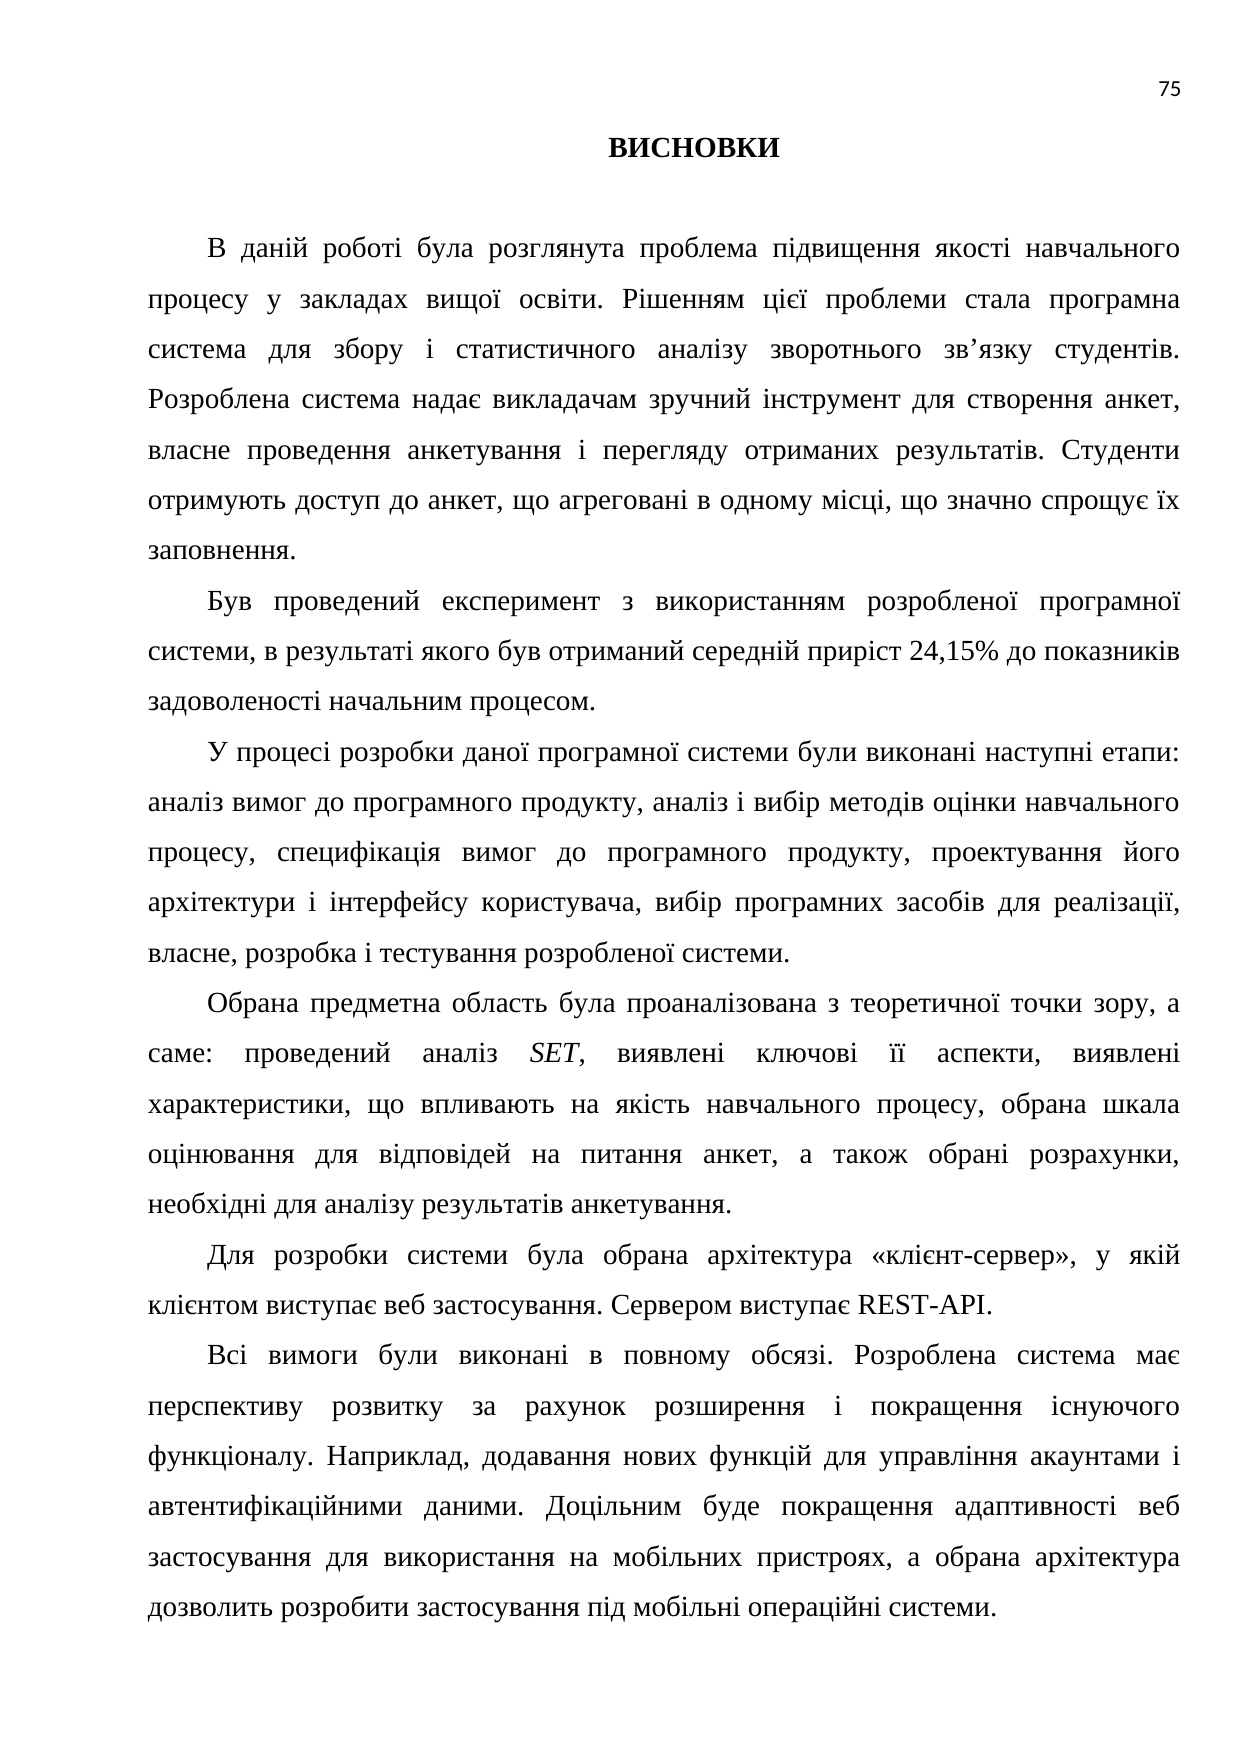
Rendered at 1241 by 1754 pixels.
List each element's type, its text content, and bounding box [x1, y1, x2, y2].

text Обрана предметна область була проаналізована з теоретичної точки зору, а саме: проведений аналіз SET, виявлені ключові її аспекти, виявлені характеристики, що впливають на якість навчального процесу, обрана шкала оцінювання для відповідей на питання анкет, а також обрані розрахунки, необхідні для аналізу результатів анкетування. [148, 985, 1181, 1220]
text Був проведений експеримент з використанням розробленої програмної системи, в результаті якого був отриманий середній приріст 24,15% до показників задоволеності начальним процесом. [148, 583, 1181, 717]
text Висновки [148, 130, 1181, 163]
text Для розробки системи була обрана архітектура «клієнт-сервер», у якій клієнтом виступає веб застосування. Сервером виступає REST-API. [148, 1237, 1181, 1321]
text Всі вимоги були виконані в повному обсязі. Розроблена система має перспективу розвитку за рахунок розширення і покращення існуючого функціоналу. Наприклад, додавання нових функцій для управління акаунтами і автентифікаційними даними. Доцільним буде покращення адаптивності веб застосування для використання на мобільних пристроях, а обрана архітектура дозволить розробити застосування під мобільні операційні системи. [148, 1337, 1181, 1622]
text В даній роботі була розглянута проблема підвищення якості навчального процесу у закладах вищої освіти. Рішенням цієї проблеми стала програмна система для збору і статистичного аналізу зворотнього зв’язку студентів. Розроблена система надає викладачам зручний інструмент для створення анкет, власне проведення анкетування і перегляду отриманих результатів. Студенти отримують доступ до анкет, що агреговані в одному місці, що значно спрощує їх заповнення. [148, 231, 1181, 566]
text У процесі розробки даної програмної системи були виконані наступні етапи: аналіз вимог до програмного продукту, аналіз і вибір методів оцінки навчального процесу, специфікація вимог до програмного продукту, проектування його архітектури і інтерфейсу користувача, вибір програмних засобів для реалізації, власне, розробка і тестування розробленої системи. [148, 734, 1181, 968]
